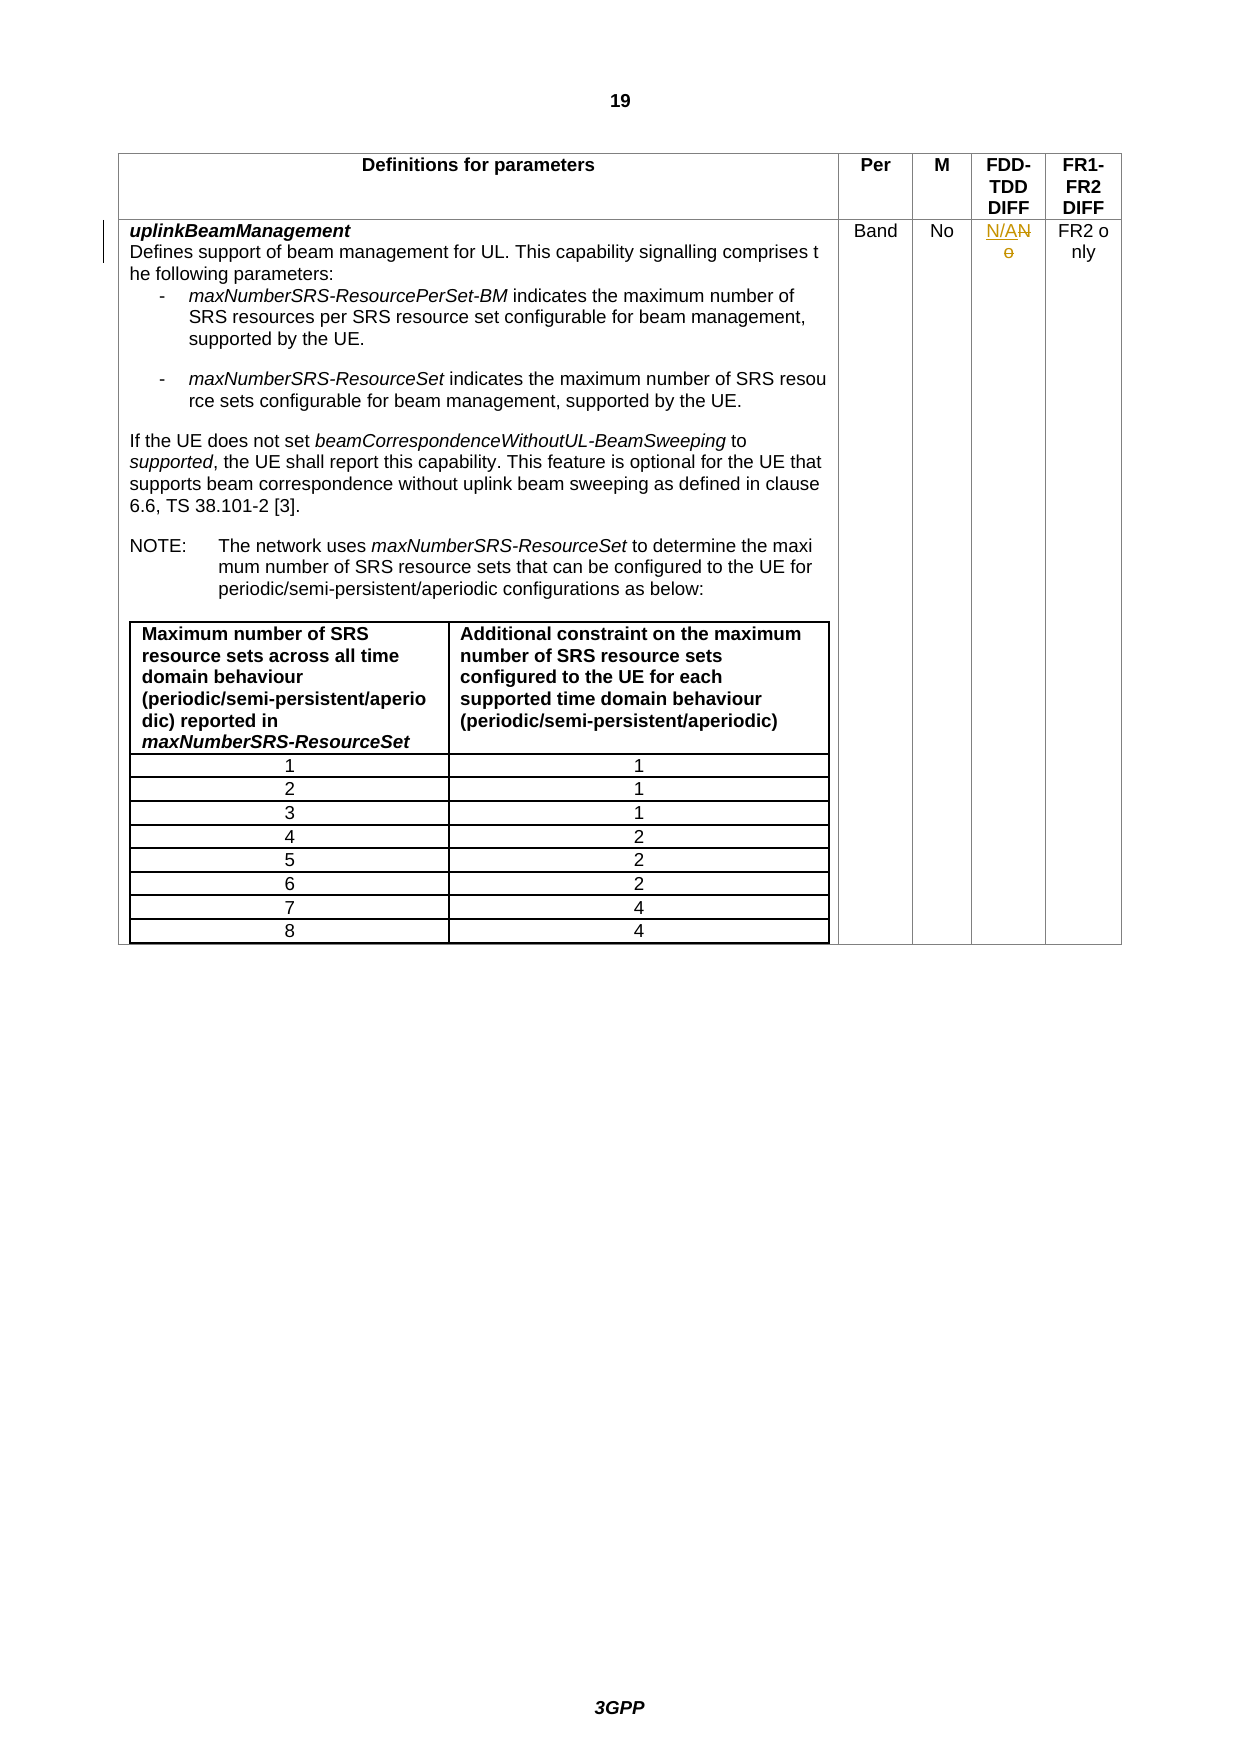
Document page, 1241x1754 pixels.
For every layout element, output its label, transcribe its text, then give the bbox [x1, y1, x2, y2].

table_cell Band [839, 220, 912, 944]
table_cell uplinkBeamManagement Defines support of beam management for UL. This capability signalling comprises the following parameters: - maxNumberSRS-ResourcePerSet-BM indicates the maximum number of SRS resources per SRS resource set configurable for beam management, supported by the UE. - maxNumberSRS-ResourceSet indicates the maximum number of SRS resource sets configurable for beam management, supported by the UE. If the UE does not set beamCorrespondenceWithoutUL-BeamSweeping to supported, the UE shall report this capability. This feature is optional for the UE that supports beam correspondence without uplink beam sweeping as defined in clause 6.6, TS 38.101-2 [3]. NOTE: The network uses maxNumberSRS-ResourceSet to determine the maximum number of SRS resource sets that can be configured to the UE for periodic/semi-persistent/aperiodic configurations as below: [119, 220, 838, 944]
table_cell No [913, 220, 971, 944]
table_cell [972, 220, 1045, 944]
table_header FDD-TDD DIFF [972, 154, 1045, 219]
table_cell FR2 only [1046, 220, 1121, 944]
table_header Per [839, 154, 912, 219]
table_header Definitions for parameters [119, 154, 838, 219]
table_header M [913, 154, 971, 219]
table_header FR1-FR2 DIFF [1046, 154, 1121, 219]
